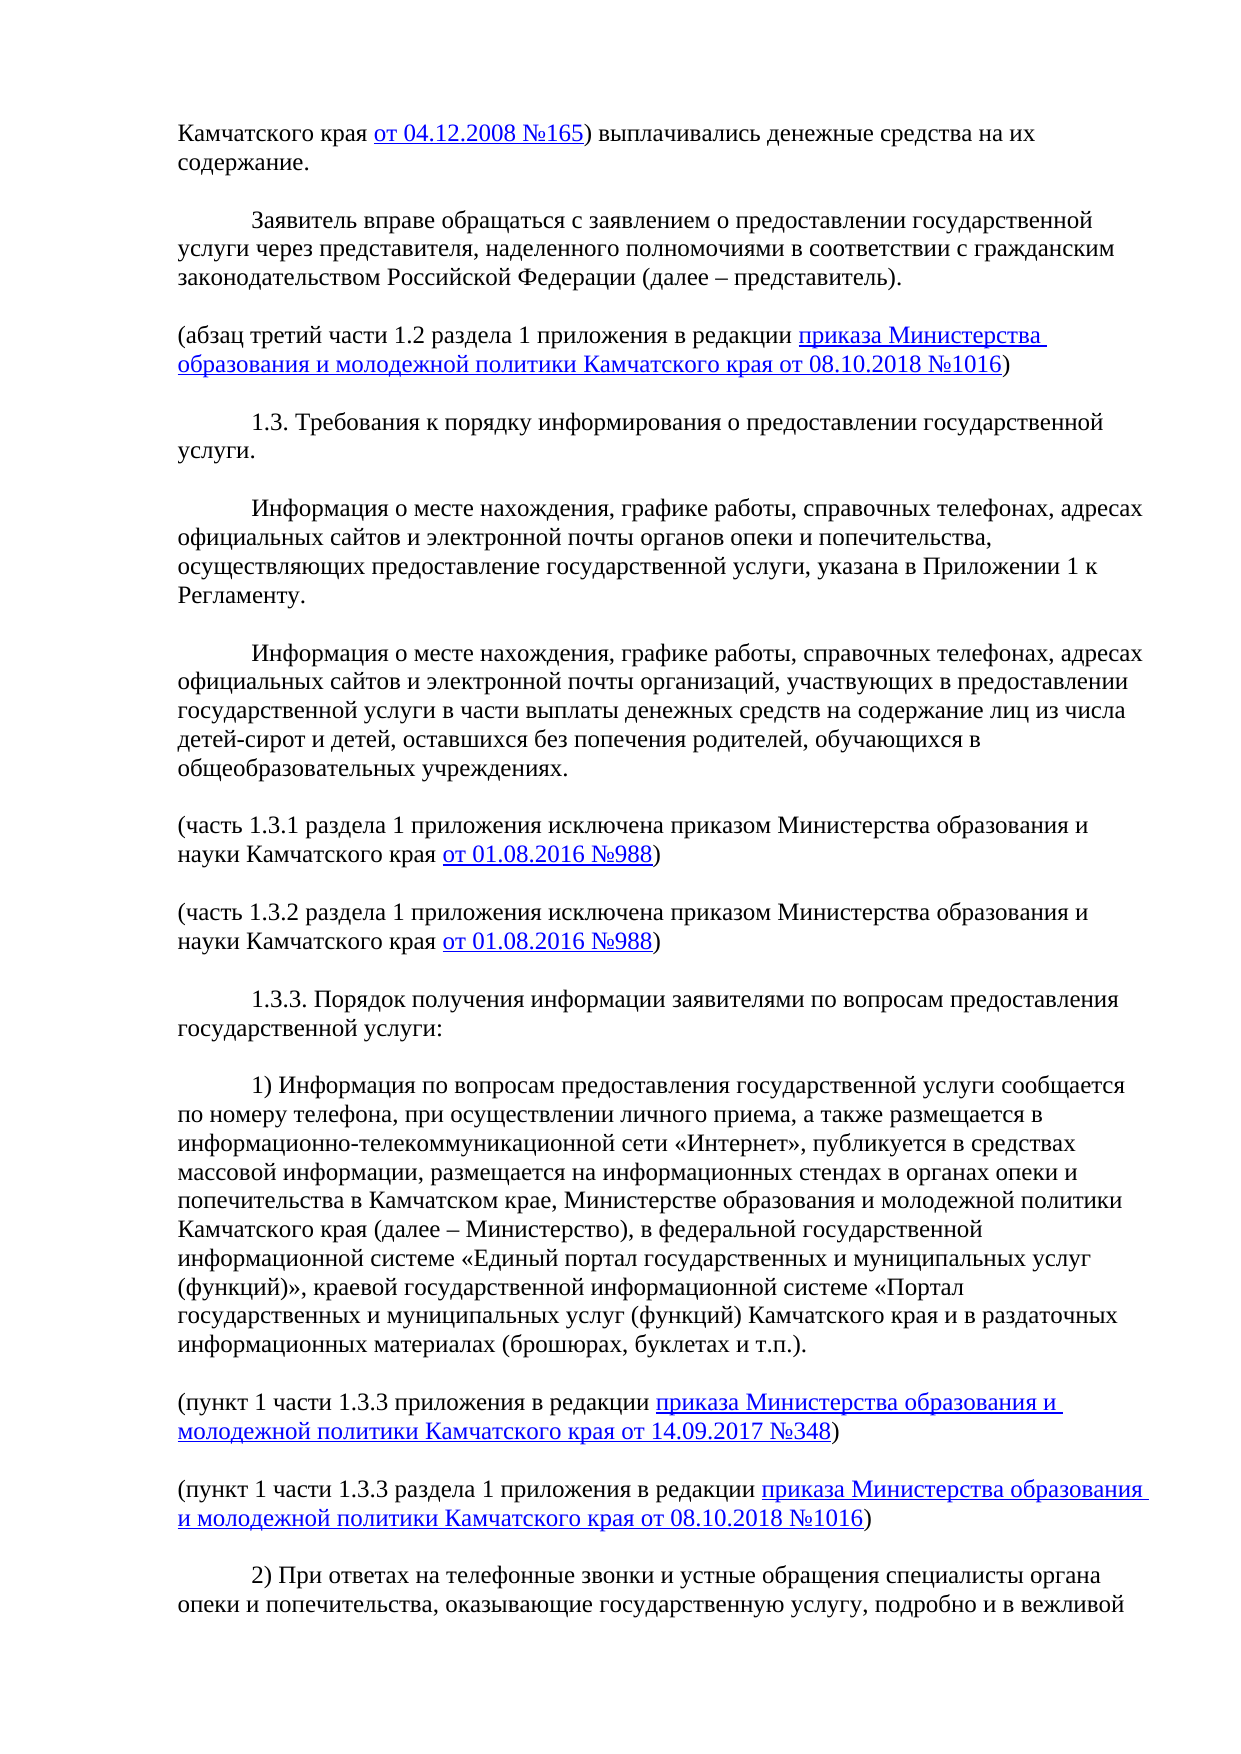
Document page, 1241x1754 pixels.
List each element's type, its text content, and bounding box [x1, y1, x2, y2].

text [177, 1561, 1152, 1618]
text (абзац третий части 1.2 раздела 1 приложения в редакции приказа Министерства образования и молодежной политики Камчатского края от 08.10.2018 №1016) [177, 320, 1152, 378]
text (часть 1.3.1 раздела 1 приложения исключена приказом Министерства образования и науки Камчатского края от 01.08.2016 №988) [177, 811, 1152, 868]
text Информация о месте нахождения, графике работы, справочных телефонах, адресах официальных сайтов и электронной почты организаций, участвующих в предоставлении государственной услуги в части выплаты денежных средств на содержание лиц из числа детей-сирот и детей, оставшихся без попечения родителей, обучающихся в общеобразовательных учреждениях. [177, 638, 1152, 781]
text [177, 118, 1152, 176]
text 1.3.3. Порядок получения информации заявителями по вопросам предоставления государственной услуги: [177, 984, 1152, 1041]
text (часть 1.3.2 раздела 1 приложения исключена приказом Министерства образования и науки Камчатского края от 01.08.2016 №988) [177, 897, 1152, 955]
text 1.3. Требования к порядку информирования о предоставлении государственной услуги. [177, 407, 1152, 464]
text 1) Информация по вопросам предоставления государственной услуги сообщается по номеру телефона, при осуществлении личного приема, а также размещается в информационно-телекоммуникационной сети «Интернет», публикуется в средствах массовой информации, размещается на информационных стендах в органах опеки и попечительства в Камчатском крае, Министерстве образования и молодежной политики Камчатского края (далее – Министерство), в федеральной государственной информационной системе «Единый портал государственных и муниципальных услуг (функций)», краевой государственной информационной системе «Портал государственных и муниципальных услуг (функций) Камчатского края и в раздаточных информационных материалах (брошюрах, буклетах и т.п.). [177, 1071, 1152, 1358]
text (пункт 1 части 1.3.3 раздела 1 приложения в редакции приказа Министерства образования и молодежной политики Камчатского края от 08.10.2018 №1016) [177, 1474, 1152, 1531]
text (пункт 1 части 1.3.3 приложения в редакции приказа Министерства образования и молодежной политики Камчатского края от 14.09.2017 №348) [177, 1387, 1152, 1445]
text Информация о месте нахождения, графике работы, справочных телефонах, адресах официальных сайтов и электронной почты органов опеки и попечительства, осуществляющих предоставление государственной услуги, указана в Приложении 1 к Регламенту. [177, 493, 1152, 608]
text Заявитель вправе обращаться с заявлением о предоставлении государственной услуги через представителя, наделенного полномочиями в соответствии с гражданским законодательством Российской Федерации (далее – представитель). [177, 205, 1152, 291]
